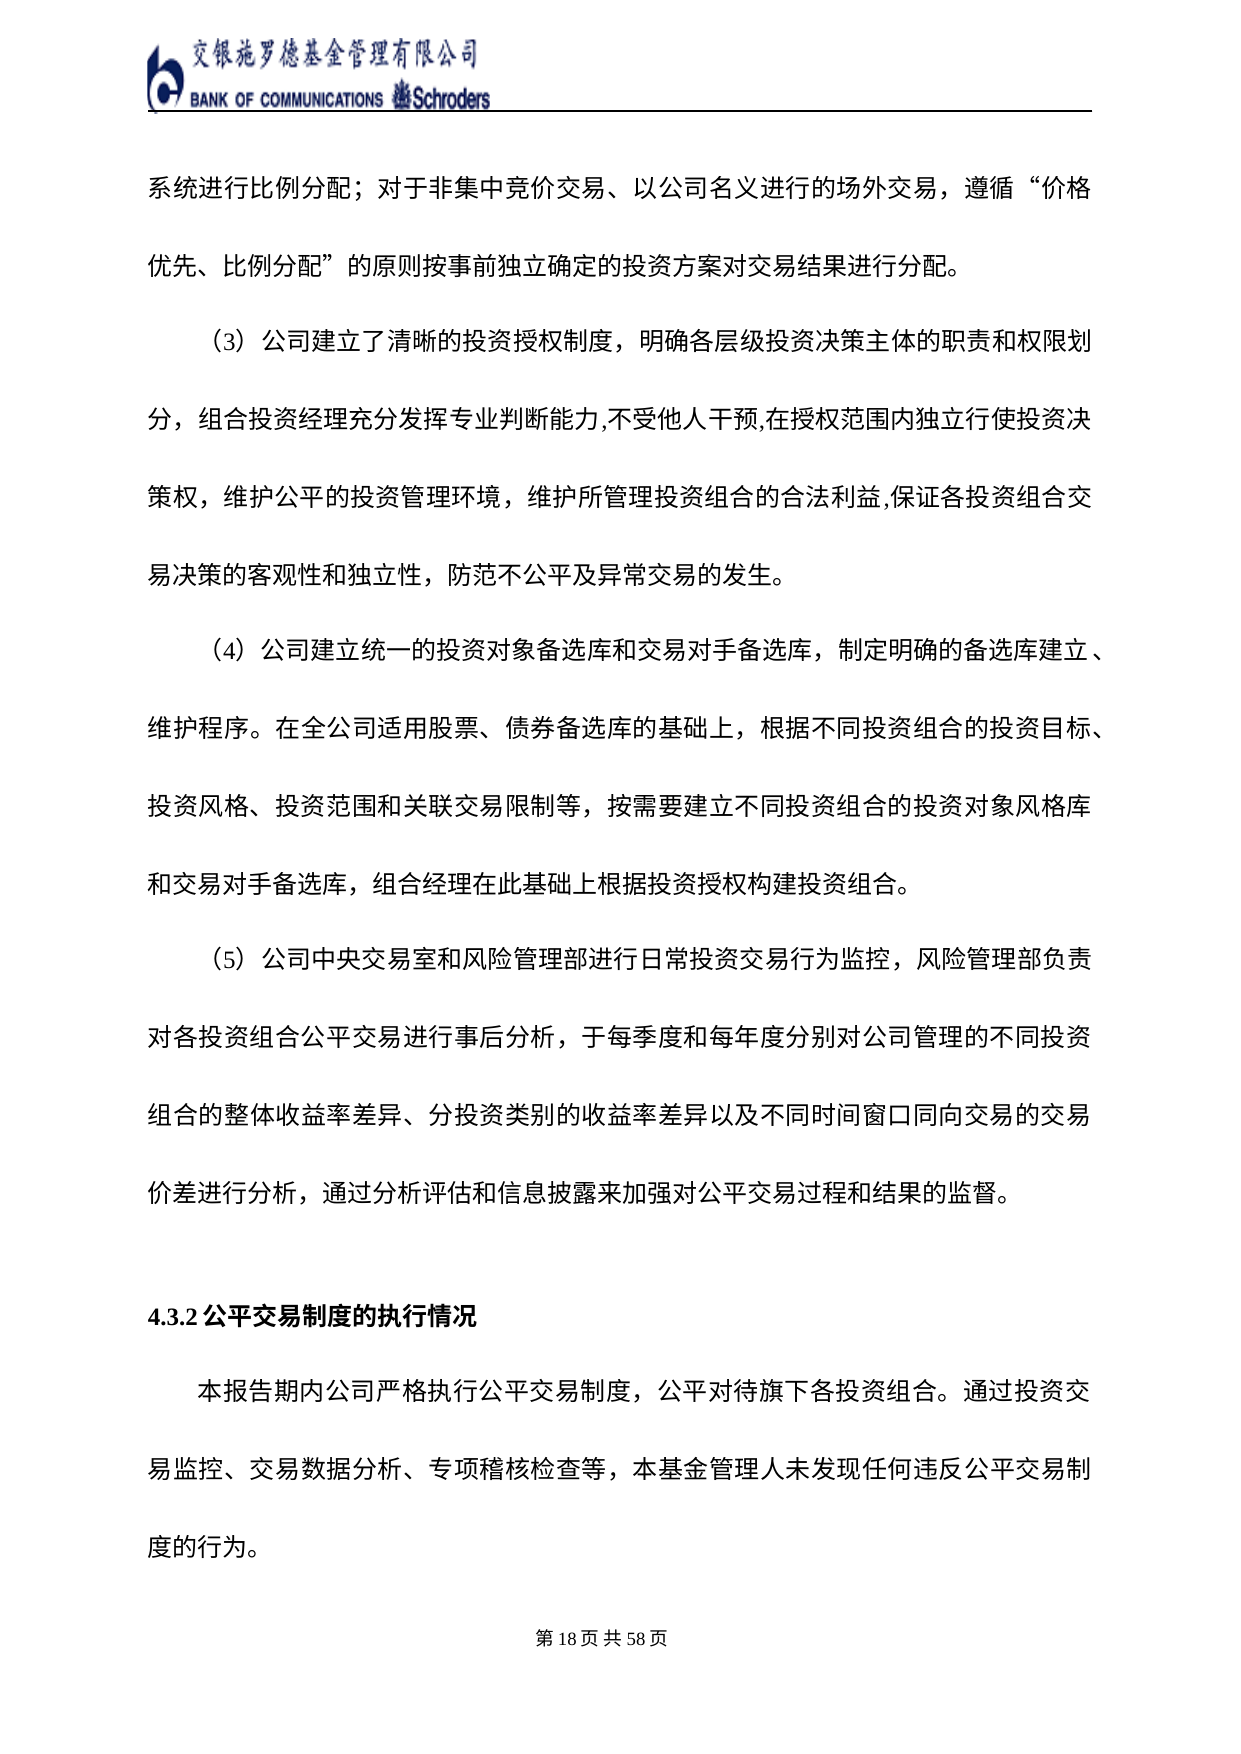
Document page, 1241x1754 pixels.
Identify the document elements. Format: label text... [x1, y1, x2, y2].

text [148, 154, 1092, 297]
text 本报告期内公司严格执行公平交易制度，公平对待旗下各投资组合。通过投资交易监控、交易数据分析、专项稽核检查等，本基金管理人未发现任何违反公平交易制度的行为。 [148, 1357, 1092, 1578]
text （5）公司中央交易室和风险管理部进行日常投资交易行为监控，风险管理部负责对各投资组合公平交易进行事后分析，于每季度和每年度分别对公司管理的不同投资组合的整体收益率差异、分投资类别的收益率差异以及不同时间窗口同向交易的交易价差进行分析，通过分析评估和信息披露来加强对公平交易过程和结果的监督。 [148, 925, 1092, 1224]
text （3）公司建立了清晰的投资授权制度，明确各层级投资决策主体的职责和权限划分，组合投资经理充分发挥专业判断能力,不受他人干预,在授权范围内独立行使投资决策权，维护公平的投资管理环境，维护所管理投资组合的合法利益,保证各投资组合交易决策的客观性和独立性，防范不公平及异常交易的发生。 [148, 307, 1092, 606]
picture [147, 38, 490, 114]
subtitle 4.3.2公平交易制度的执行情况 [148, 1282, 1092, 1347]
text （4）公司建立统一的投资对象备选库和交易对手备选库，制定明确的备选库建立、维护程序。在全公司适用股票、债券备选库的基础上，根据不同投资组合的投资目标、投资风格、投资范围和关联交易限制等，按需要建立不同投资组合的投资对象风格库和交易对手备选库，组合经理在此基础上根据投资授权构建投资组合。 [148, 616, 1092, 915]
